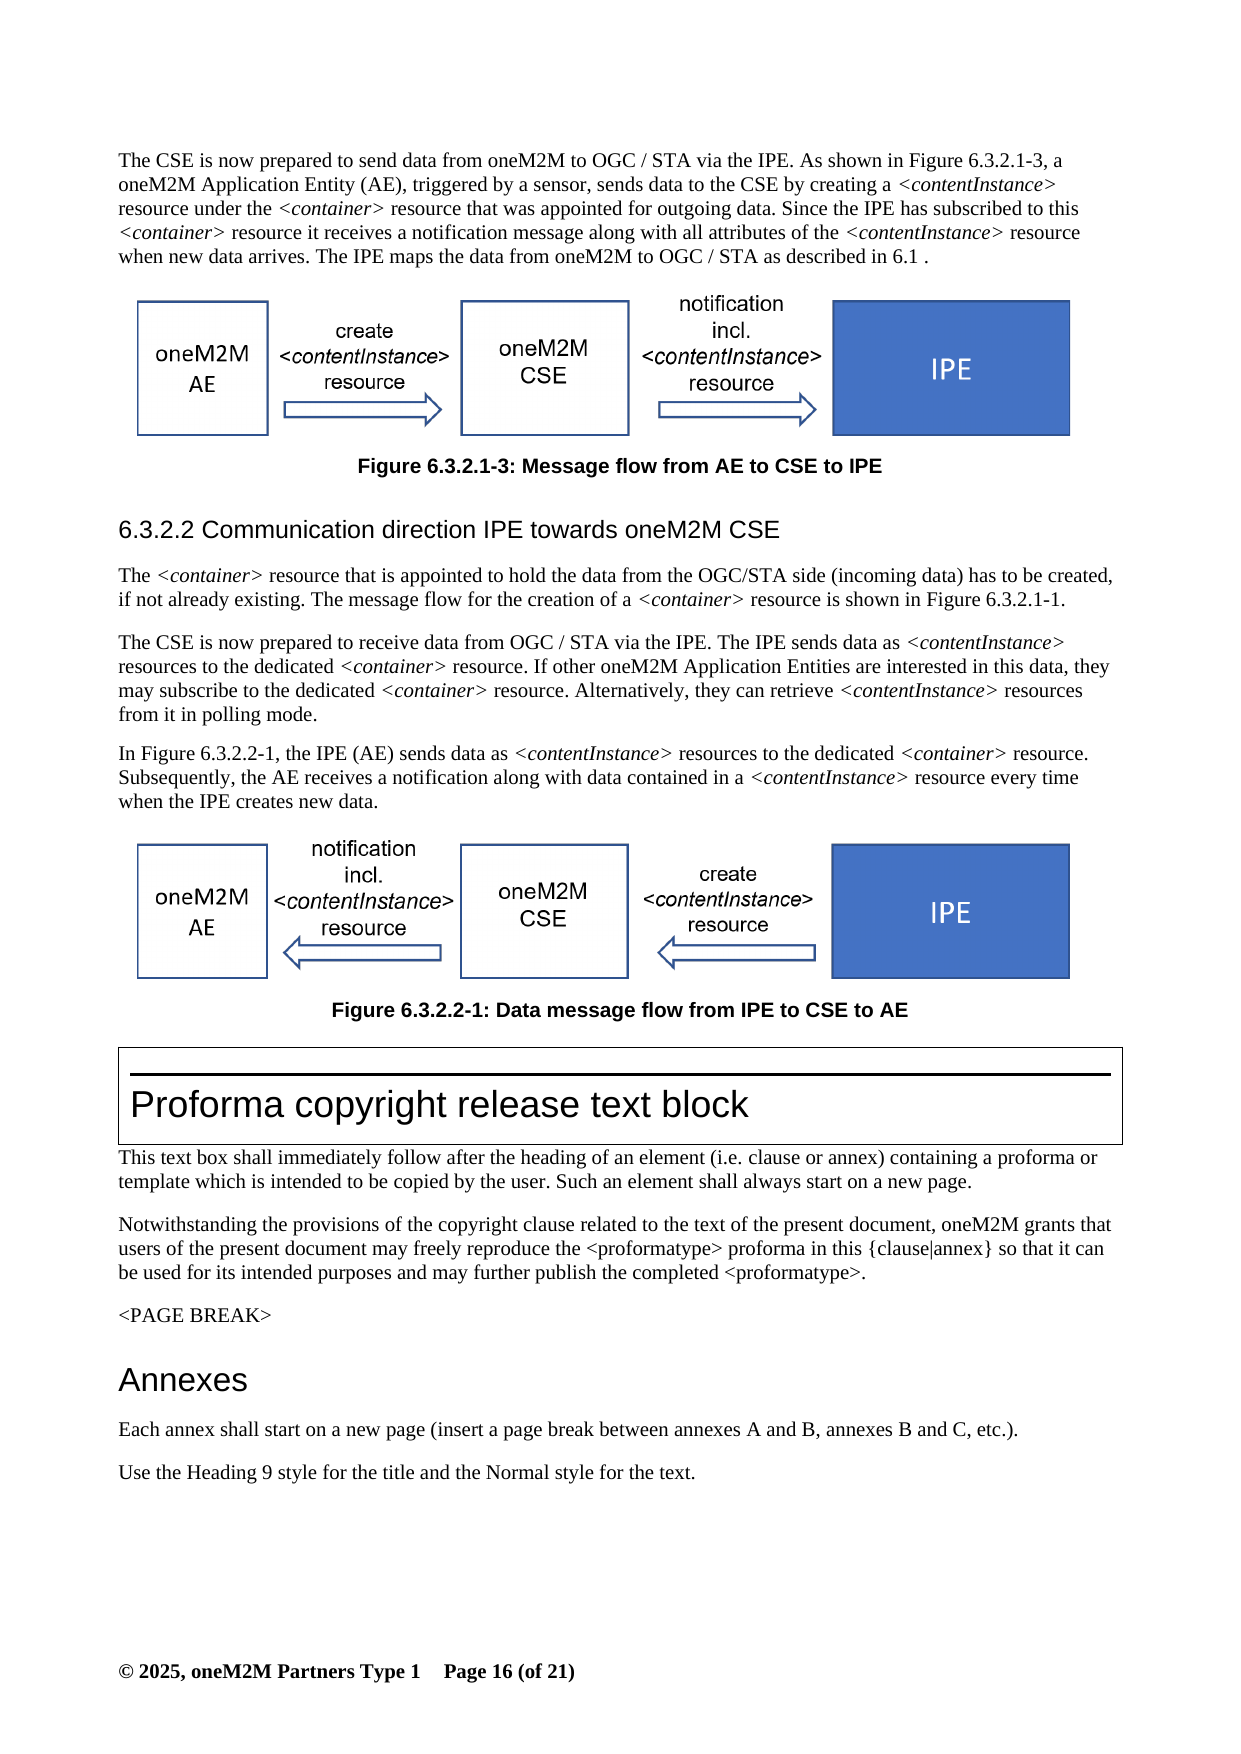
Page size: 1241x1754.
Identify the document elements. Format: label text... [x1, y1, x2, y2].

picture [137, 827, 1070, 979]
text Figure 6.3.2.1-3: Message flow from AE to CSE to IPE [118, 454, 1122, 478]
subtitle Annexes [118, 1360, 1122, 1398]
text <PAGE BREAK> [118, 1303, 1122, 1327]
text The CSE is now prepared to receive data from OGC / STA via the IPE. The IPE sends data as <contentInstance> resources to the dedicated <container> resource. If other oneM2M Application Entities are interested in this data, they may subscribe to the dedicated <container> resource. Alternatively, they can retrieve <contentInstance> resources from it in polling mode. [118, 630, 1122, 726]
subtitle 6.3.2.2 Communication direction IPE towards oneM2M CSE [118, 516, 1122, 544]
table_header Notwithstanding the provisions of the copyright clause related to the text of the present document, oneM2M grants that users of the present document may freely reproduce the <proformatype> proforma in this {clause|annex} so that it can be used for its intended purposes and may further publish the completed <proformatype>. [119, 1048, 1122, 1144]
text Use the Heading 9 style for the title and the Normal style for the text. [118, 1460, 1122, 1484]
text Figure 6.3.2.2-1: Data message flow from IPE to CSE to AE [118, 998, 1122, 1022]
text The CSE is now prepared to send data from oneM2M to OGC / STA via the IPE. As shown in Figure 6.3.2.1-3, a oneM2M Application Entity (AE), triggered by a sensor, sends data to the CSE by creating a <contentInstance> resource under the <container> resource that was appointed for outgoing data. Since the IPE has subscribed to this <container> resource it receives a notification message along with all attributes of the <contentInstance> resource when new data arrives. The IPE maps the data from oneM2M to OGC / STA as described in 6.1 . [118, 148, 1122, 268]
subtitle Proforma copyright release text block [130, 1076, 1111, 1125]
text In Figure 6.3.2.2-1, the IPE (AE) sends data as <contentInstance> resources to the dedicated <container> resource. Subsequently, the AE receives a notification along with data contained in a <contentInstance> resource every time when the IPE creates new data. [118, 741, 1122, 813]
picture [137, 282, 1071, 436]
